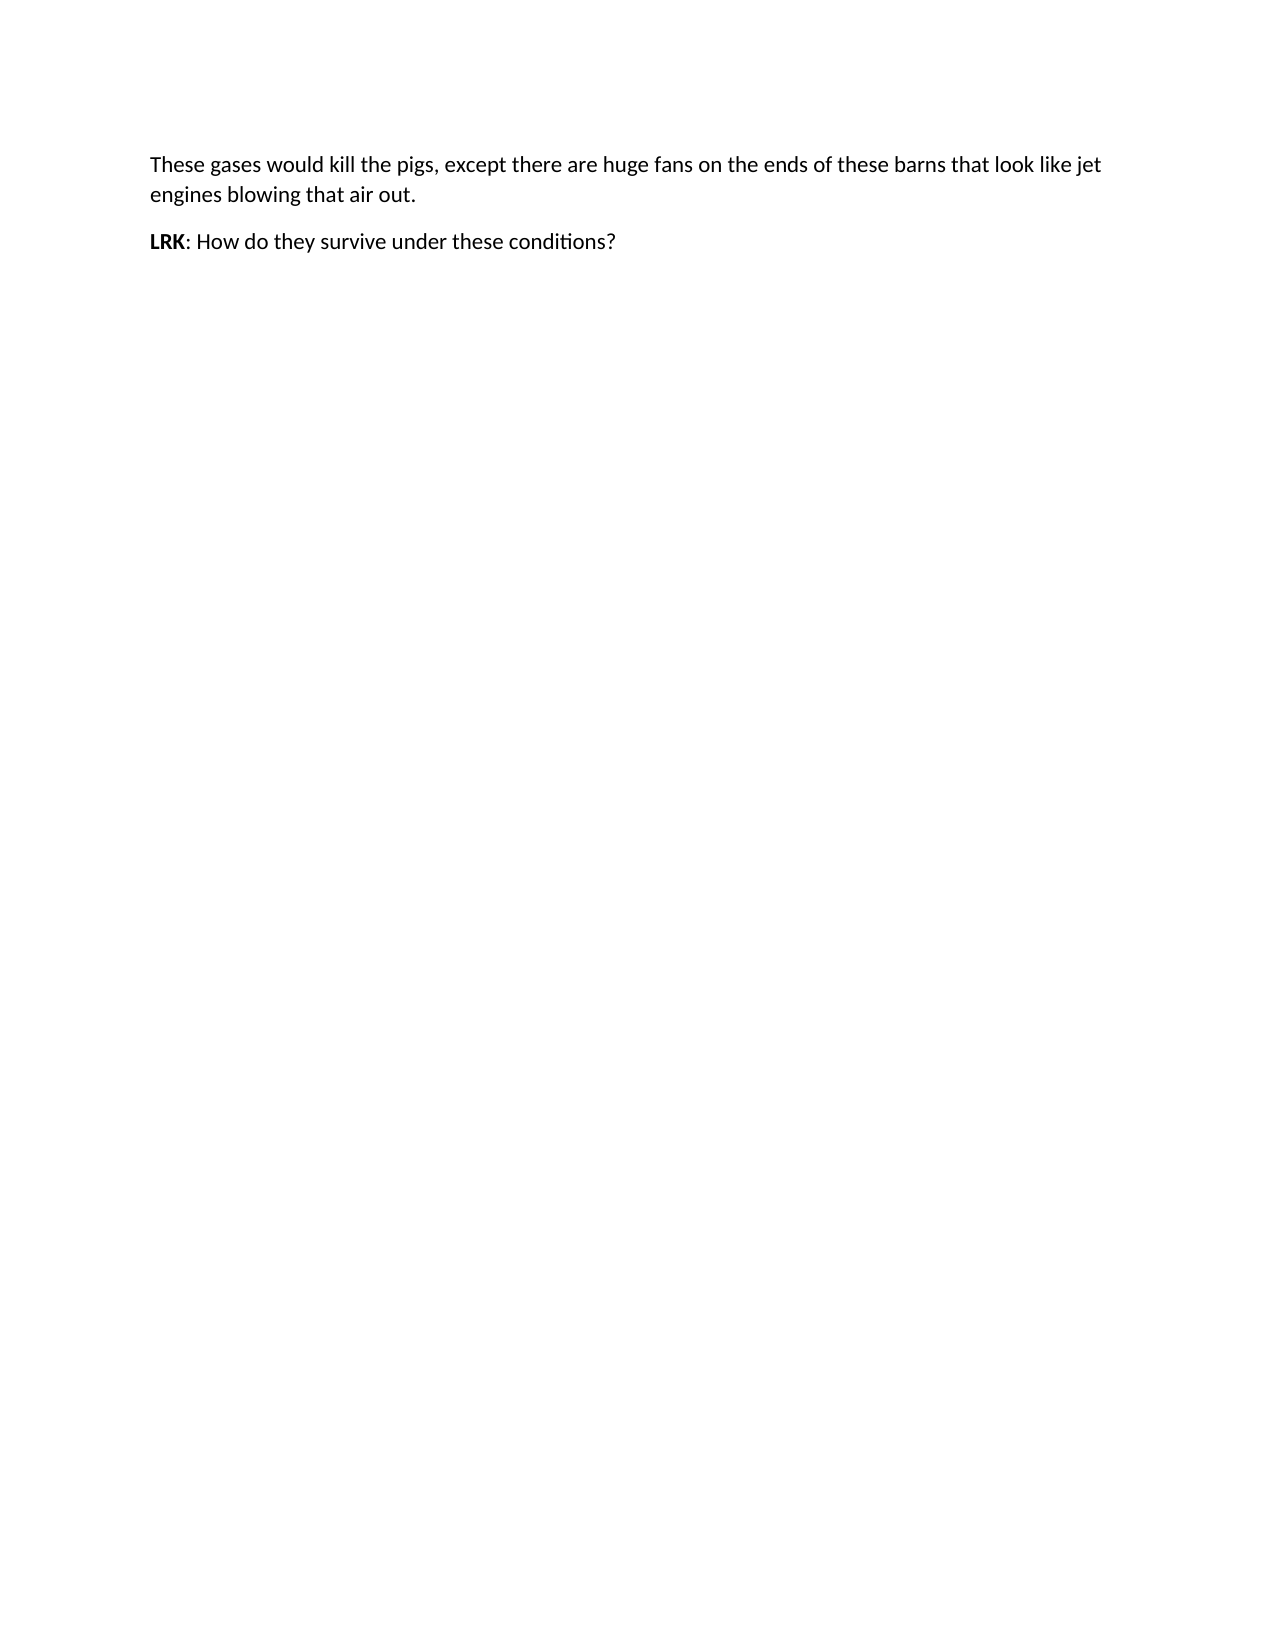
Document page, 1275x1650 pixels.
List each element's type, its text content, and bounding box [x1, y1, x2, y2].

text These gases would kill the pigs, except there are huge fans on the ends of these barns that look like jet engines blowing that air out. [150, 150, 1125, 208]
text LRK: How do they survive under these conditions? [150, 227, 1125, 255]
